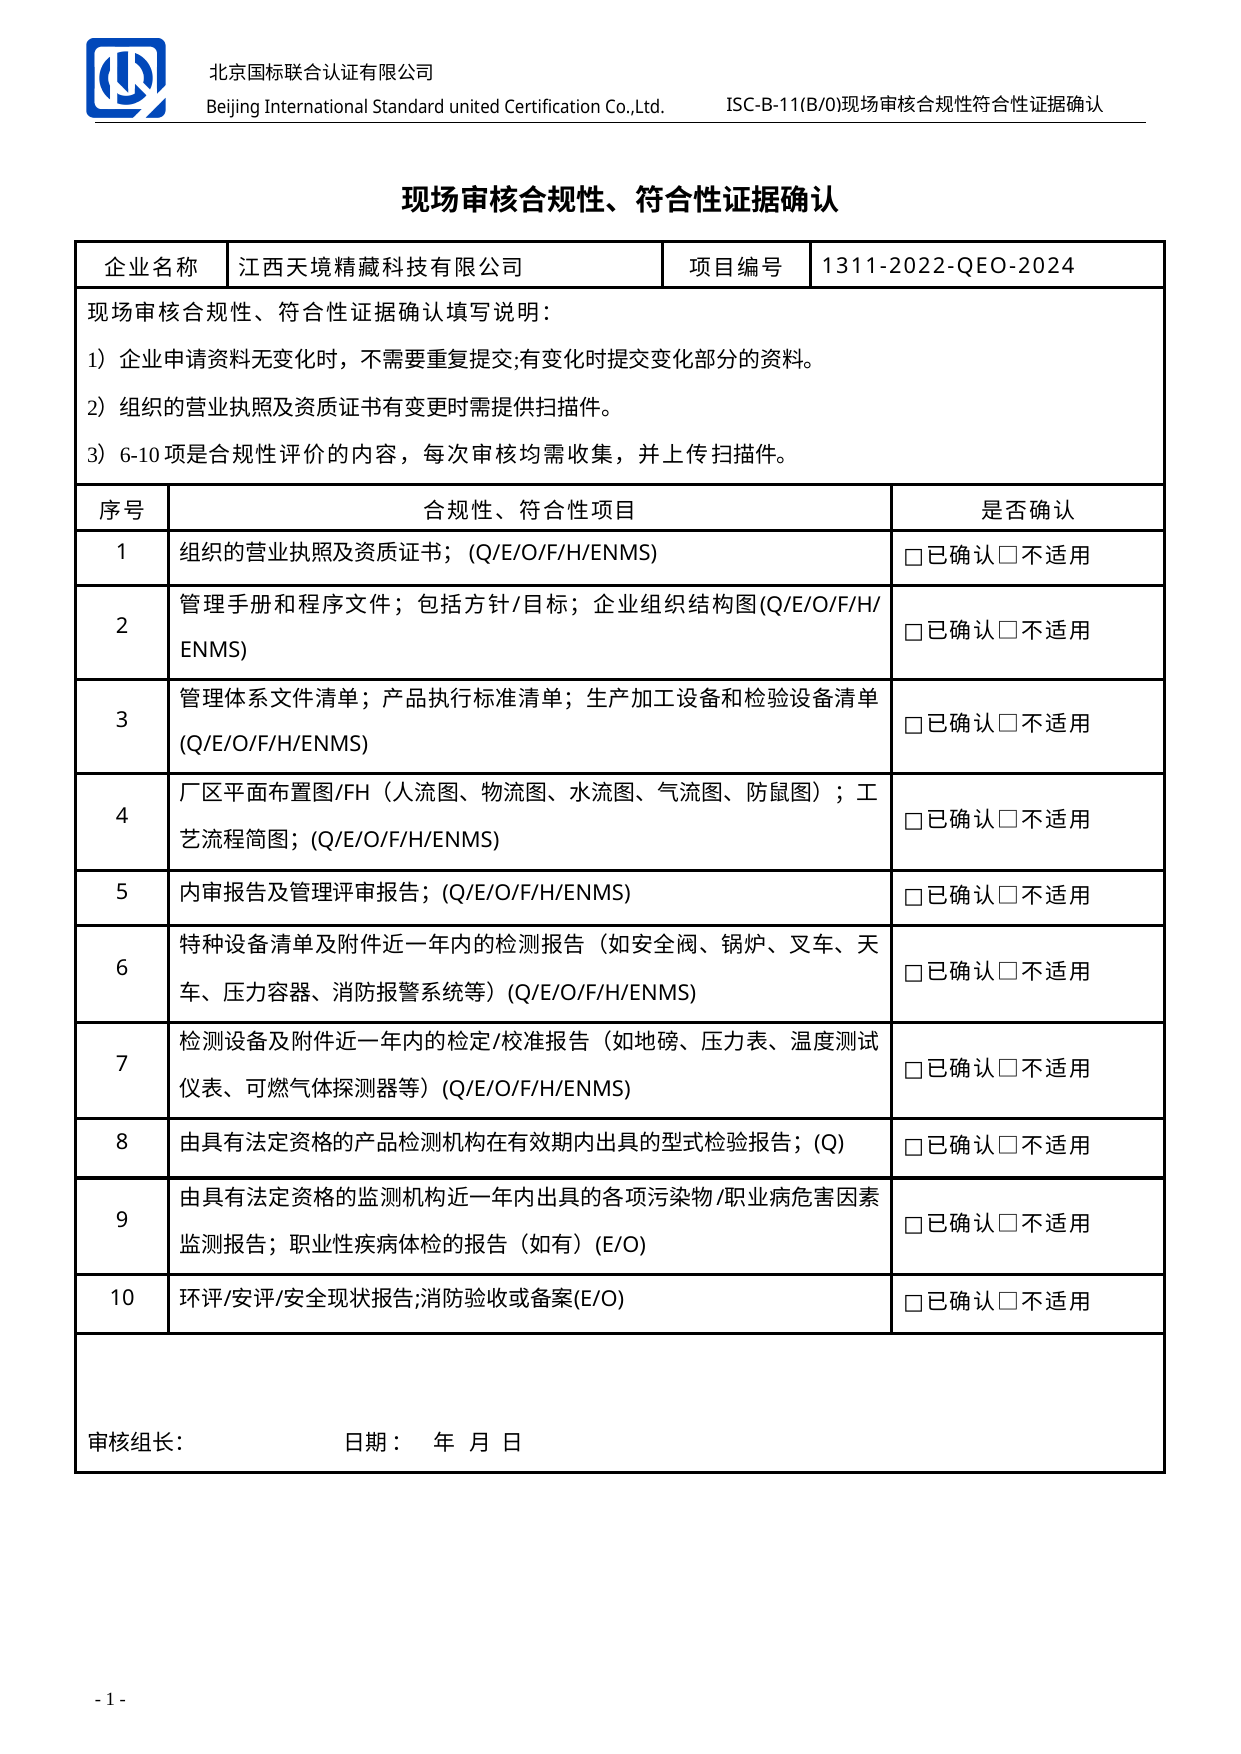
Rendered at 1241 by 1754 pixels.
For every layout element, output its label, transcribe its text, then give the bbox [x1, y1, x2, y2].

table_cell 6 [77, 927, 167, 1021]
table_cell 内审报告及管理评审报告；(Q/E/O/F/H/ENMS) [170, 872, 890, 924]
table_cell 现场审核合规性、符合性证据确认填写说明： 1）企业申请资料无变化时，不需要重复提交;有变化时提交变化部分的资料。 2）组织的营业执照及资质证书有变更时需提供扫描件。 3）6-10项是合规性评价的内容，每次审核均需收集，并上传扫描件。 [77, 289, 1163, 483]
table_cell 10 [77, 1276, 167, 1332]
table_cell 7 [77, 1024, 167, 1117]
table_cell □已确认□不适用 [893, 775, 1163, 868]
table_cell 2 [77, 587, 167, 678]
text 现场审核合规性、符合性证据确认 [94, 177, 1146, 219]
table_cell □已确认□不适用 [893, 587, 1163, 678]
table_header 江西天境精藏科技有限公司 [229, 243, 661, 286]
table_cell □已确认□不适用 [893, 1024, 1163, 1117]
table_cell 由具有法定资格的产品检测机构在有效期内出具的型式检验报告；(Q) [170, 1120, 890, 1176]
table_cell 组织的营业执照及资质证书； (Q/E/O/F/H/ENMS) [170, 532, 890, 584]
table_cell □已确认□不适用 [893, 532, 1163, 584]
table_header 项目编号 [664, 243, 809, 286]
table_cell 环评/安评/安全现状报告;消防验收或备案(E/O) [170, 1276, 890, 1332]
picture [86, 38, 166, 118]
table_cell 5 [77, 872, 167, 924]
table_cell 检测设备及附件近一年内的检定/校准报告（如地磅、压力表、温度测试仪表、可燃气体探测器等）(Q/E/O/F/H/ENMS) [170, 1024, 890, 1117]
table_cell 管理体系文件清单；产品执行标准清单；生产加工设备和检验设备清单(Q/E/O/F/H/ENMS) [170, 681, 890, 772]
table_cell 3 [77, 681, 167, 772]
table_cell 审核组长： 日期 ： 年 月 日 [77, 1335, 1163, 1471]
table_cell □已确认□不适用 [893, 681, 1163, 772]
table_cell 1 [77, 532, 167, 584]
table_cell □已确认□不适用 [893, 872, 1163, 924]
table_cell □已确认□不适用 [893, 1276, 1163, 1332]
table_cell 4 [77, 775, 167, 868]
table_header 1311-2022-QEO-2024 [812, 243, 1163, 286]
table_cell □已确认□不适用 [893, 1180, 1163, 1273]
table_cell 是否确认 [893, 486, 1163, 529]
table_cell 管理手册和程序文件；包括方针/目标；企业组织结构图(Q/E/O/F/H/ENMS) [170, 587, 890, 678]
table_cell 合规性、符合性项目 [170, 486, 890, 529]
table_header 企业名称 [77, 243, 226, 286]
table_cell 特种设备清单及附件近一年内的检测报告（如安全阀、锅炉、叉车、天车、压力容器、消防报警系统等）(Q/E/O/F/H/ENMS) [170, 927, 890, 1021]
table_cell □已确认□不适用 [893, 1120, 1163, 1176]
table_cell 由具有法定资格的监测机构近一年内出具的各项污染物/职业病危害因素监测报告；职业性疾病体检的报告（如有）(E/O) [170, 1180, 890, 1273]
table_cell □已确认□不适用 [893, 927, 1163, 1021]
table_cell 序号 [77, 486, 167, 529]
table_cell 9 [77, 1180, 167, 1273]
table_cell 8 [77, 1120, 167, 1176]
table_cell 厂区平面布置图/FH（人流图、物流图、水流图、气流图、防鼠图）；工艺流程简图；(Q/E/O/F/H/ENMS) [170, 775, 890, 868]
